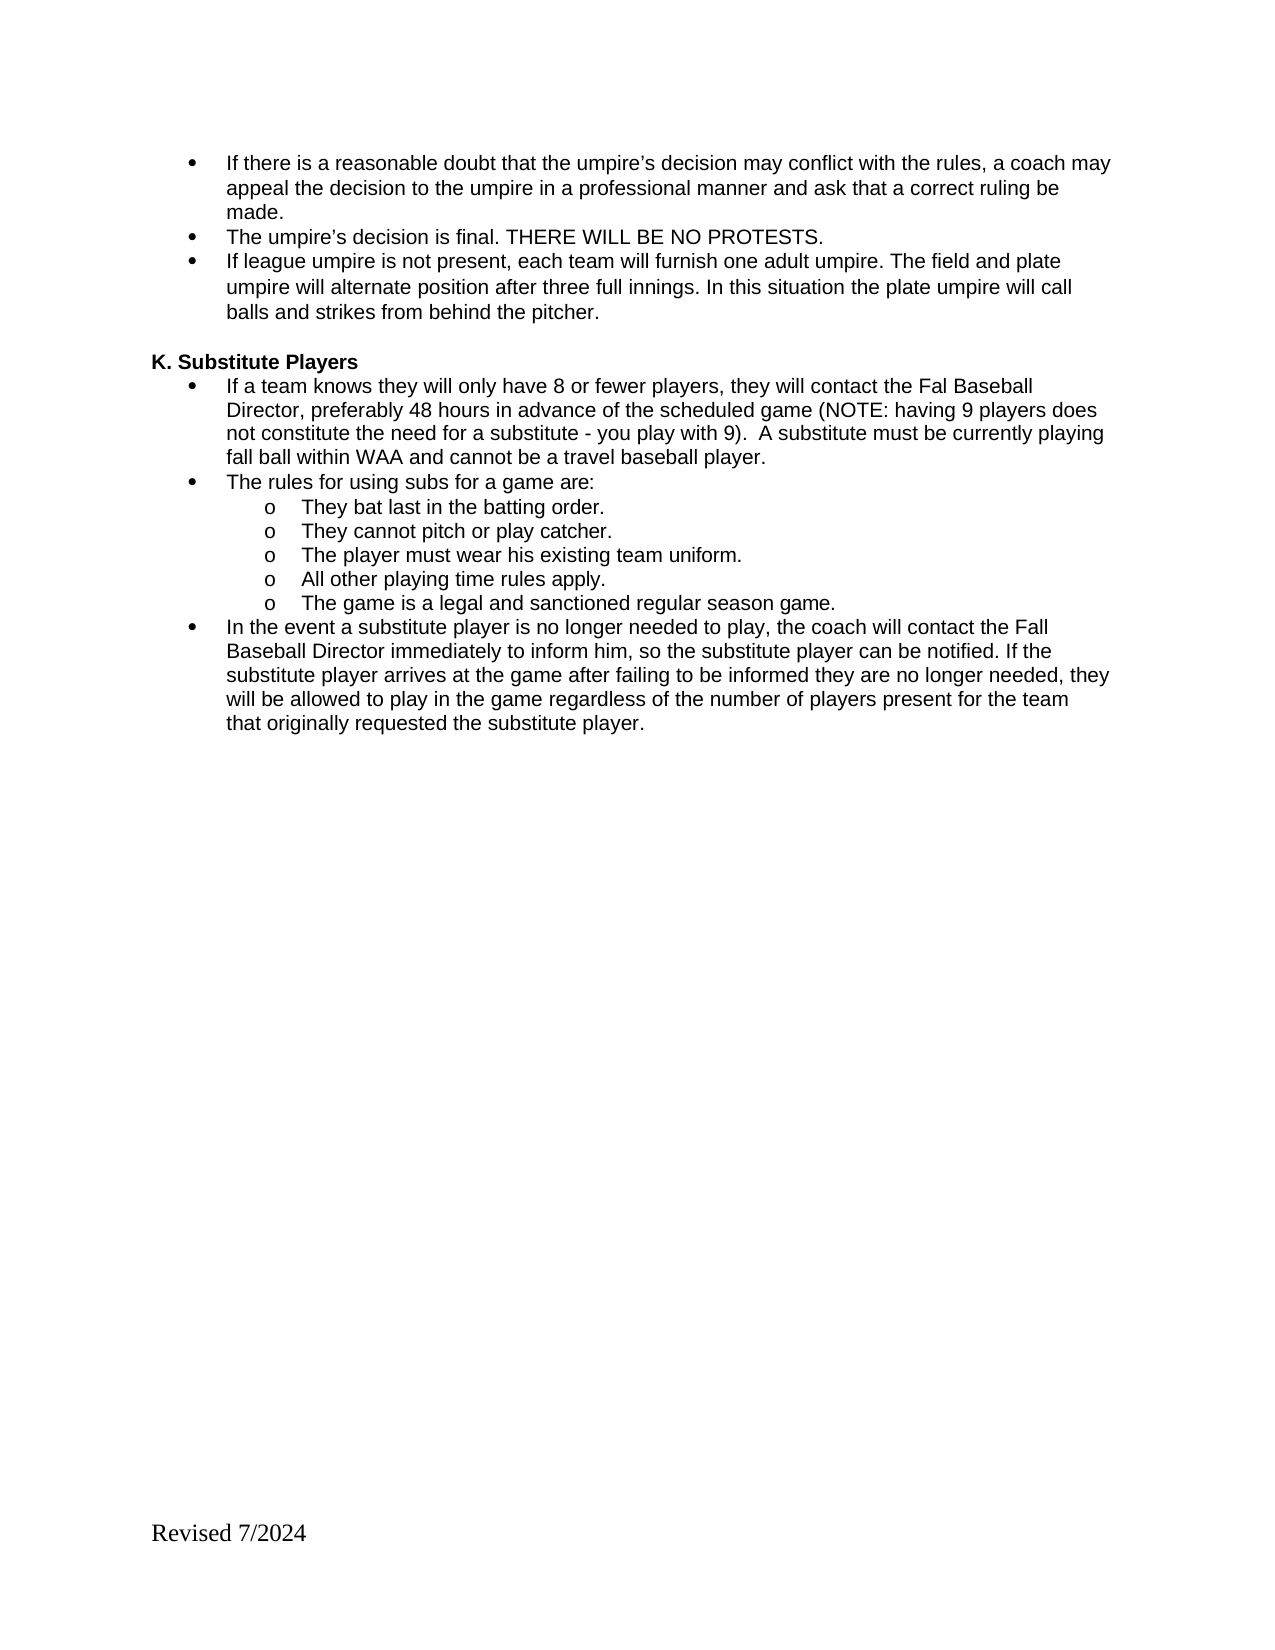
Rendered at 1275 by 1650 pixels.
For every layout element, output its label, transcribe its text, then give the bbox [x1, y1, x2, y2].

list If there is a reasonable doubt that the umpire’s decision may conflict with the rules, a coach may appeal the decision to the umpire in a professional manner and ask that a correct ruling be made. [189, 151, 1123, 224]
list If league umpire is not present, each team will furnish one adult umpire. The field and plate umpire will alternate position after three full innings. In this situation the plate umpire will call balls and strikes from behind the pitcher. [189, 249, 1121, 324]
subtitle Substitute Players [151, 349, 1137, 373]
list The rules for using subs for a game are: [189, 469, 1137, 494]
list In the event a substitute player is no longer needed to play, the coach will contact the Fall Baseball Director immediately to inform him, so the substitute player can be notified. If the substitute player arrives at the game after failing to be informed they are no longer needed, they will be allowed to play in the game regardless of the number of players present for the team that originally requested the substitute player. [189, 615, 1109, 735]
list The umpire’s decision is final. THERE WILL BE NO PROTESTS. [189, 224, 1137, 249]
list The player must wear his existing team uniform. [264, 543, 1137, 567]
list If a team knows they will only have 8 or fewer players, they will contact the Fal Baseball Director, preferably 48 hours in advance of the scheduled game (NOTE: having 9 players does not constitute the need for a substitute - you play with 9). A substitute must be currently playing fall ball within WAA and cannot be a travel baseball player. [189, 374, 1117, 468]
list All other playing time rules apply. [264, 567, 1137, 591]
list They bat last in the batting order. [264, 494, 1137, 519]
list They cannot pitch or play catcher. [264, 519, 1137, 543]
list The game is a legal and sanctioned regular season game. [264, 591, 1137, 615]
